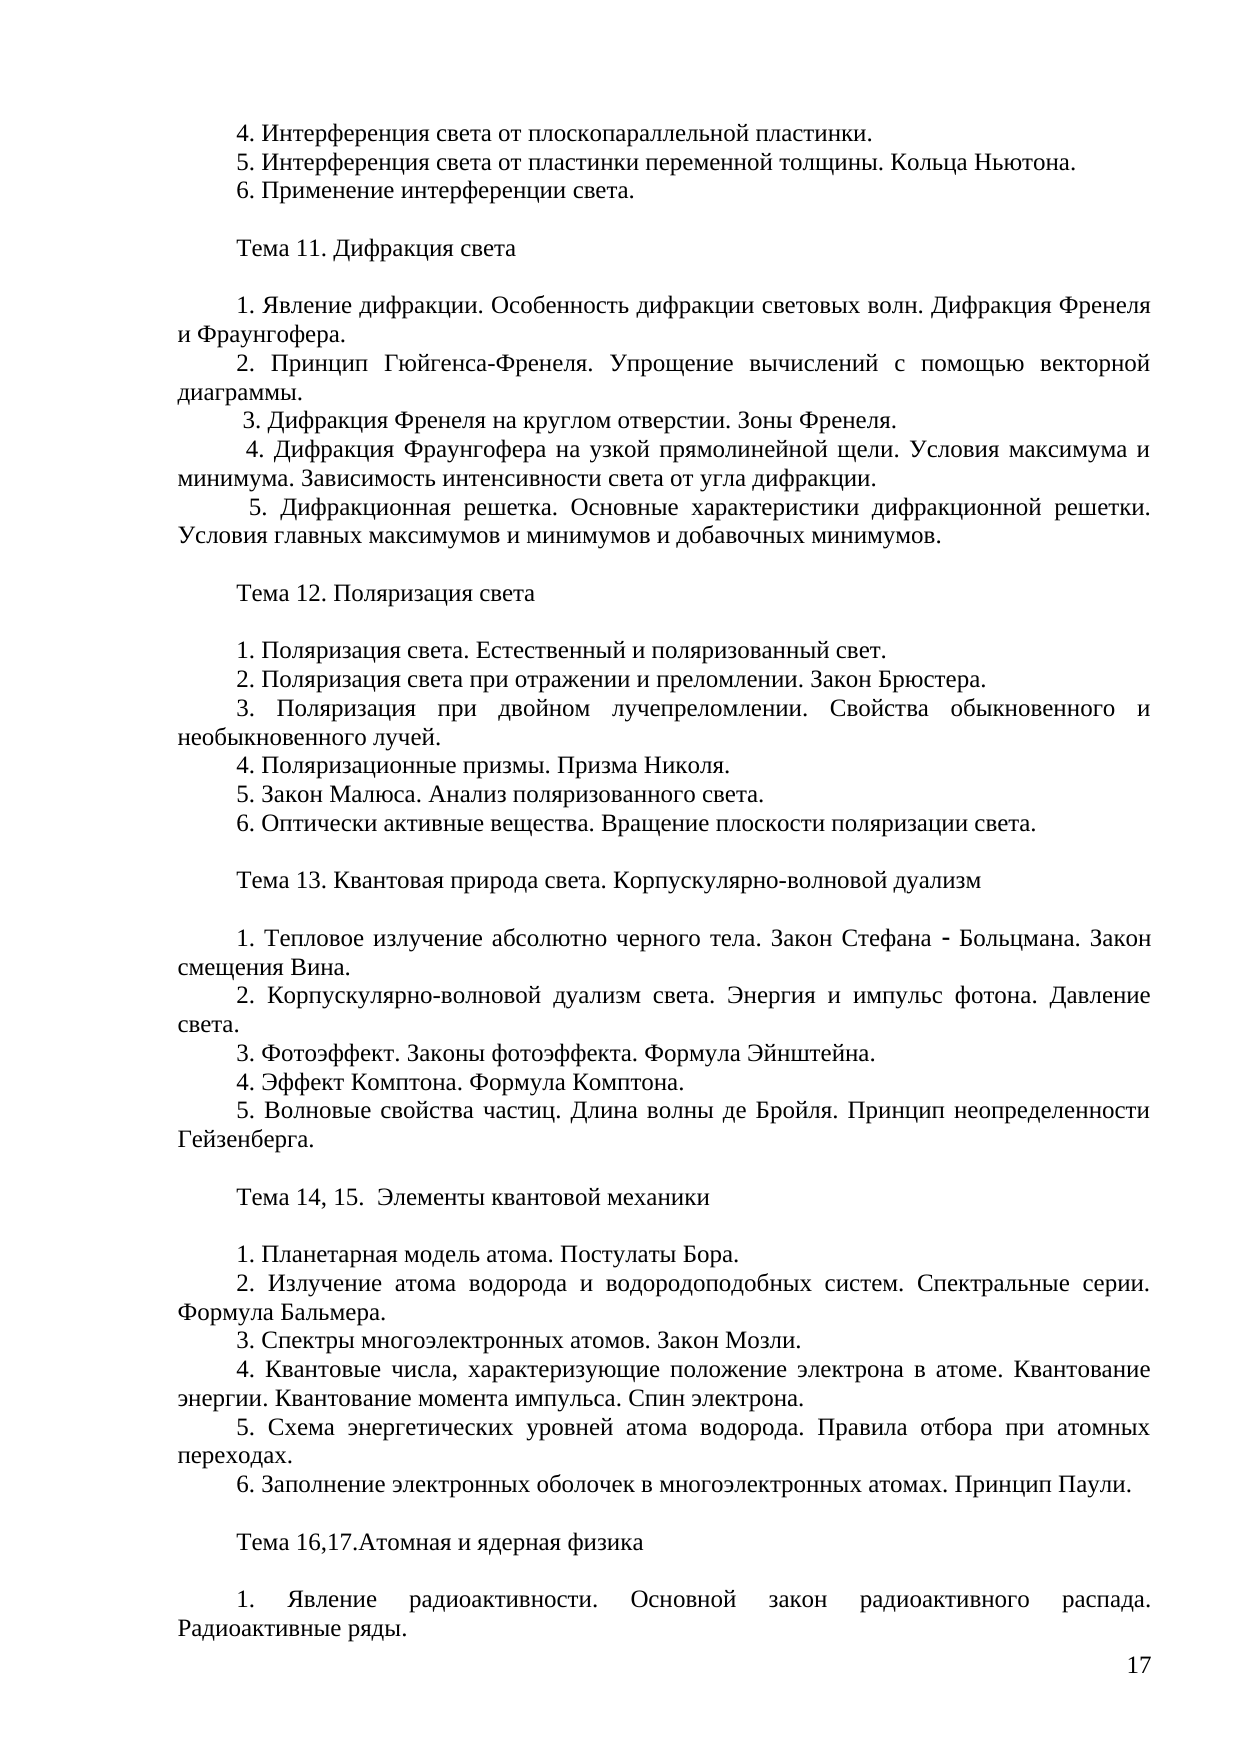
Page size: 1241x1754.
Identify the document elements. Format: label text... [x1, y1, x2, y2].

text 4. Поляризационные призмы. Призма Николя. [177, 751, 1152, 779]
text 2. Принцип Гюйгенса-Френеля. Упрощение вычислений с помощью векторной диаграммы. [177, 348, 1152, 406]
text 6. Заполнение электронных оболочек в многоэлектронных атомах. Принцип Паули. [177, 1469, 1152, 1498]
text Тема 14, 15. Элементы квантовой механики [177, 1182, 1152, 1211]
text 3. Поляризация при двойном лучепреломлении. Свойства обыкновенного и необыкновенного лучей. [177, 693, 1152, 751]
text Тема 11. Дифракция света [177, 233, 1152, 262]
text 6. Применение интерференции света. [177, 176, 1152, 204]
text 3. Фотоэффект. Законы фотоэффекта. Формула Эйнштейна. [177, 1038, 1152, 1067]
text Тема 16,17.Атомная и ядерная физика [177, 1527, 1152, 1556]
text 4. Эффект Комптона. Формула Комптона. [177, 1067, 1152, 1096]
text 4. Квантовые числа, характеризующие положение электрона в атоме. Квантование энергии. Квантование момента импульса. Спин электрона. [177, 1354, 1152, 1412]
text 5. Волновые свойства частиц. Длина волны де Бройля. Принцип неопределенности Гейзенберга. [177, 1096, 1152, 1153]
text Тема 13. Квантовая природа света. Корпускулярно-волновой дуализм [177, 866, 1152, 894]
text 5. Закон Малюса. Анализ поляризованного света. [177, 779, 1152, 808]
text Тема 12. Поляризация света [177, 578, 1152, 607]
text 1. Поляризация света. Естественный и поляризованный свет. [177, 636, 1152, 664]
text 6. Оптически активные вещества. Вращение плоскости поляризации света. [177, 808, 1152, 837]
text 3. Дифракция Френеля на круглом отверстии. Зоны Френеля. [177, 406, 1152, 434]
text 5. Схема энергетических уровней атома водорода. Правила отбора при атомных переходах. [177, 1412, 1152, 1469]
text 4. Дифракция Фраунгофера на узкой прямолинейной щели. Условия максимума и минимума. Зависимость интенсивности света от угла дифракции. [177, 434, 1152, 492]
text 2. Корпускулярно-волновой дуализм света. Энергия и импульс фотона. Давление света. [177, 981, 1152, 1038]
text 3. Спектры многоэлектронных атомов. Закон Мозли. [177, 1326, 1152, 1354]
text 2. Излучение атома водорода и водородоподобных систем. Спектральные серии. Формула Бальмера. [177, 1268, 1152, 1326]
text 2. Поляризация света при отражении и преломлении. Закон Брюстера. [177, 664, 1152, 693]
text 1. Явление радиоактивности. Основной закон радиоактивного распада. Радиоактивные ряды. [177, 1584, 1152, 1642]
text 1. Планетарная модель атома. Постулаты Бора. [177, 1239, 1152, 1268]
text 1. Явление дифракции. Особенность дифракции световых волн. Дифракция Френеля и Фраунгофера. [177, 291, 1152, 348]
text 1. Тепловое излучение абсолютно черного тела. Закон Стефана Больцмана. Закон смещения Вина. [177, 923, 1152, 981]
text 4. Интерференция света от плоскопараллельной пластинки. [177, 118, 1152, 147]
text 5. Интерференция света от пластинки переменной толщины. Кольца Ньютона. [177, 147, 1152, 176]
text 5. Дифракционная решетка. Основные характеристики дифракционной решетки. Условия главных максимумов и минимумов и добавочных минимумов. [177, 492, 1152, 549]
